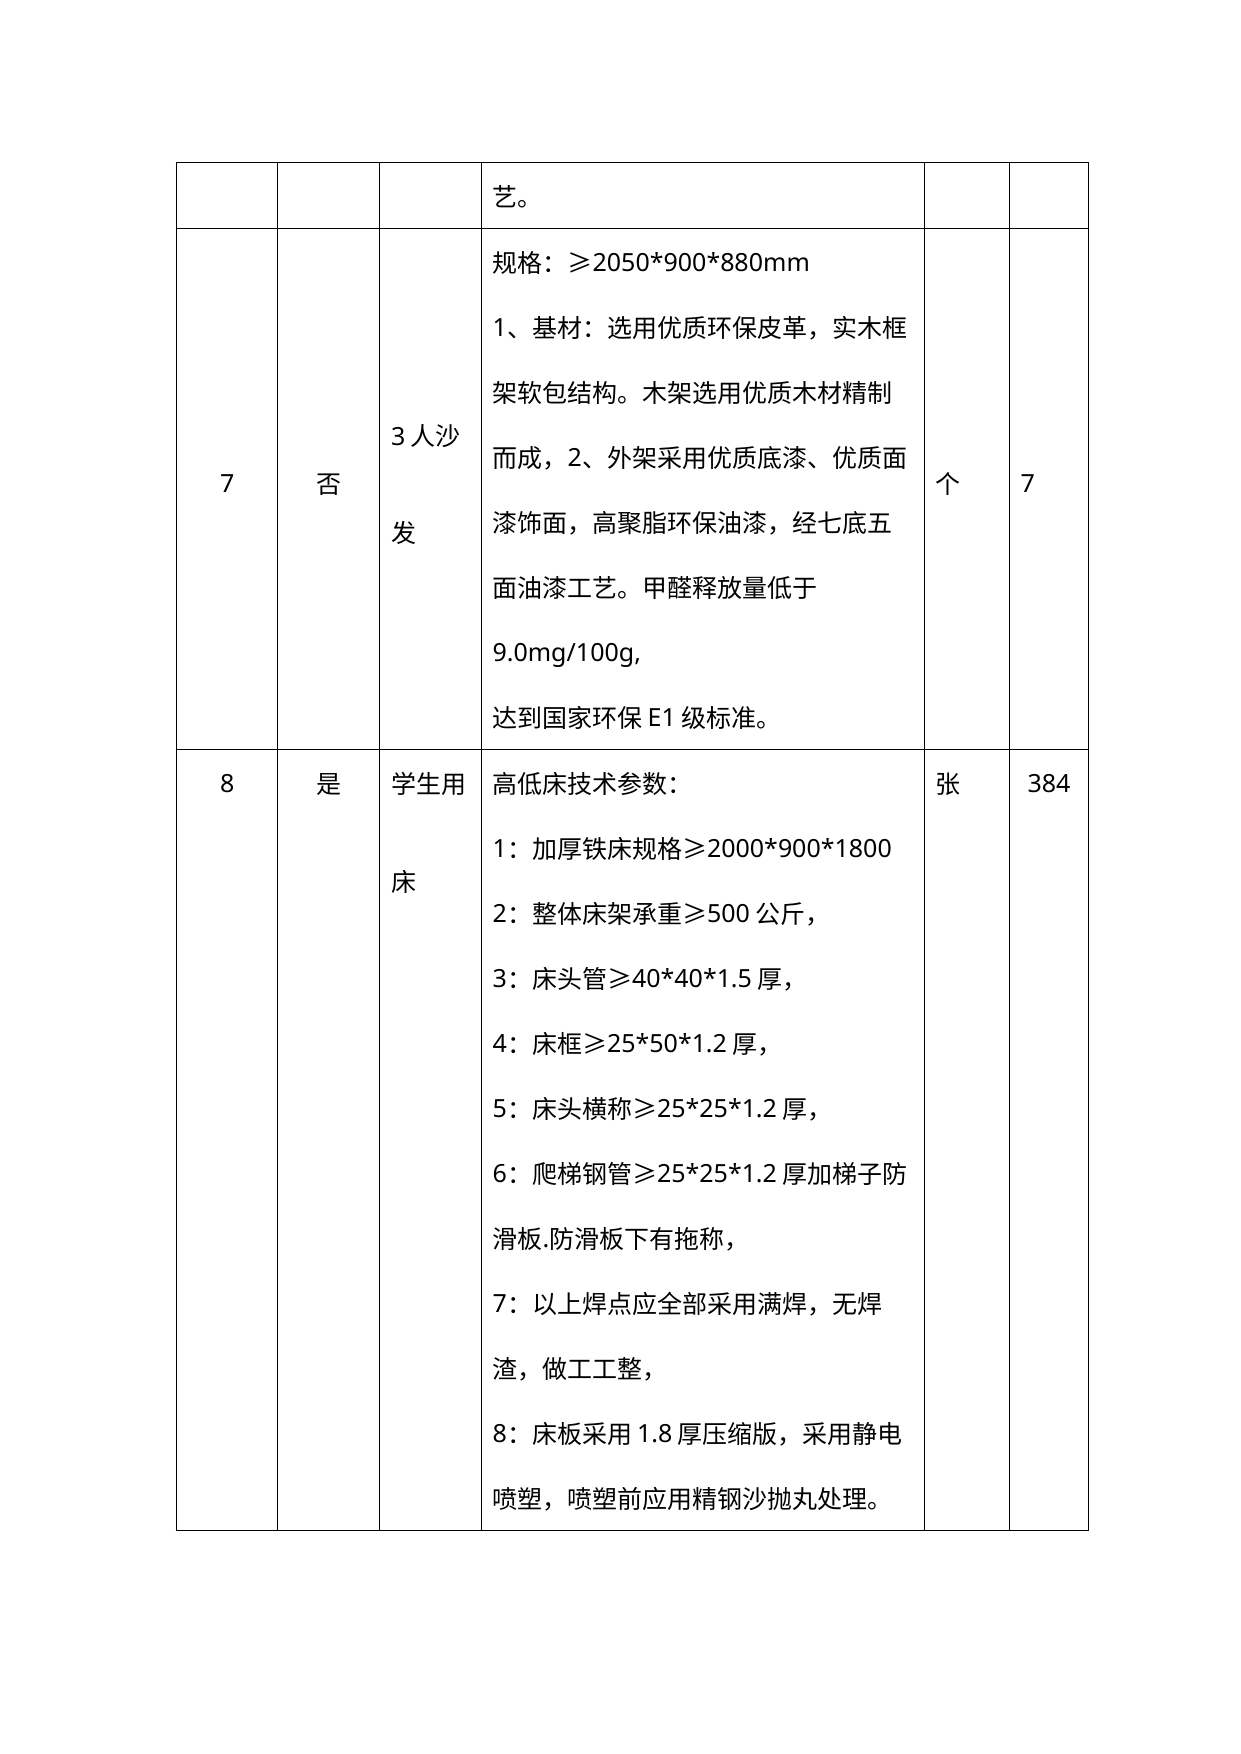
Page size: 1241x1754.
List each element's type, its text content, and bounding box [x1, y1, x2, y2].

table_cell 3人沙发 [380, 229, 481, 749]
table_cell 5 [1010, 163, 1088, 228]
table_cell 8 [177, 750, 277, 1530]
table_cell 6 [177, 163, 277, 228]
table_cell 否 [278, 229, 379, 749]
table_cell 是 [278, 750, 379, 1530]
table_cell 茶几 [380, 163, 481, 228]
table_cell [482, 163, 924, 228]
table_cell 否 [278, 163, 379, 228]
table_cell 学生用床 [380, 750, 481, 1530]
table_cell 个 [925, 163, 1009, 228]
table_cell 7 [1010, 229, 1088, 749]
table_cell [482, 750, 924, 1530]
table_cell 张 [925, 750, 1009, 1530]
table_cell 7 [177, 229, 277, 749]
table_cell 规格：≥2050*900*880mm 1、基材：选用优质环保皮革，实木框架软包结构。木架选用优质木材精制而成，2、外架采用优质底漆、优质面漆饰面，高聚脂环保油漆，经七底五面油漆工艺。甲醛释放量低于9.0mg/100g, 达到国家环保E1级标准。 [482, 229, 924, 749]
table_cell 个 [925, 229, 1009, 749]
table_cell 384 [1010, 750, 1088, 1530]
